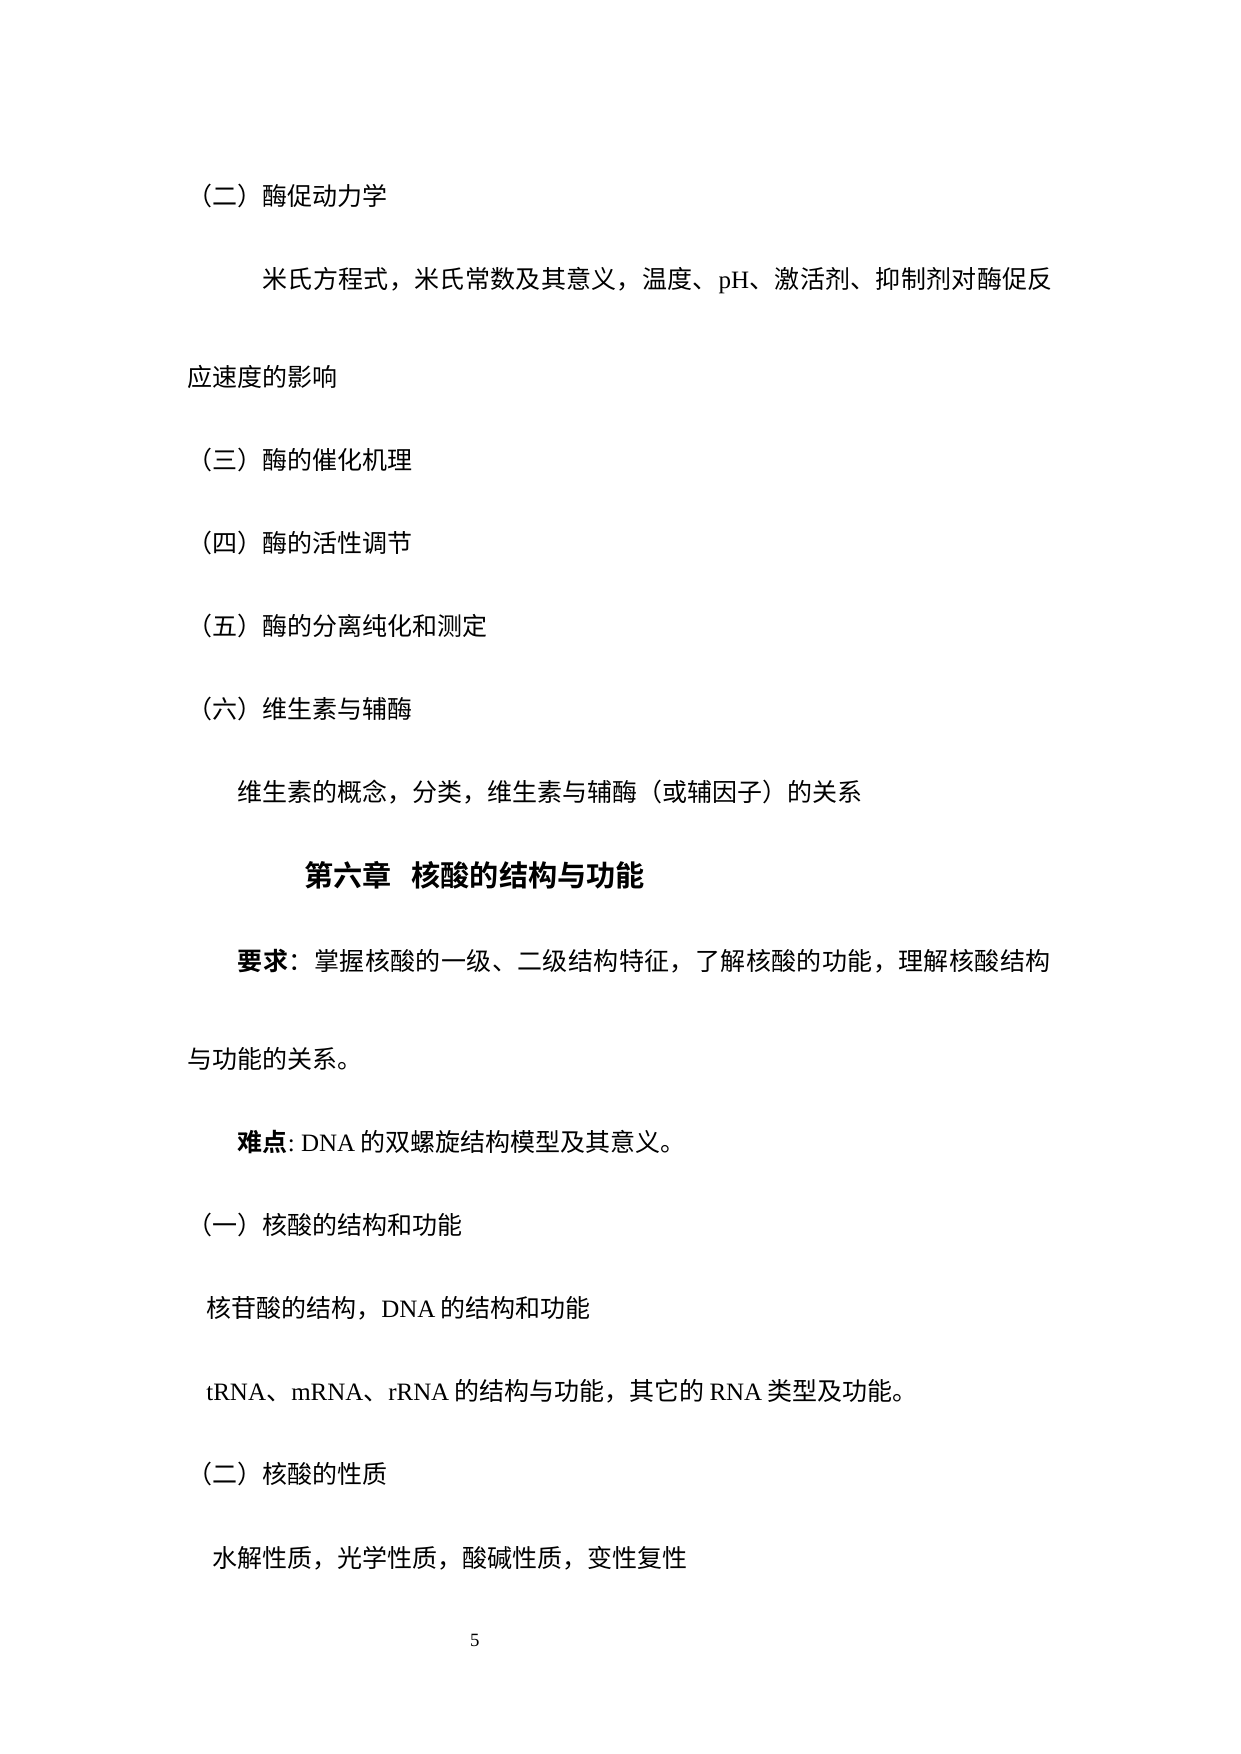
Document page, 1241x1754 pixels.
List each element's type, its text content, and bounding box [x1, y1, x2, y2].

text tRNA、mRNA、rRNA的结构与功能，其它的RNA类型及功能。 [187, 1357, 1053, 1422]
text （二）核酸的性质 [187, 1441, 1053, 1506]
text （五）酶的分离纯化和测定 [187, 592, 1053, 657]
text 维生素的概念，分类，维生素与辅酶（或辅因子）的关系 [187, 758, 1053, 823]
text 要求：掌握核酸的一级、二级结构特征，了解核酸的功能，理解核酸结构与功能的关系。 [187, 927, 1053, 1090]
text 第六章 核酸的结构与功能 [187, 841, 1053, 906]
text 水解性质，光学性质，酸碱性质，变性复性 [187, 1524, 1053, 1589]
text （六）维生素与辅酶 [187, 675, 1053, 740]
text 核苷酸的结构，DNA的结构和功能 [187, 1274, 1053, 1339]
text 难点: DNA的双螺旋结构模型及其意义。 [187, 1108, 1053, 1173]
text （四）酶的活性调节 [187, 509, 1053, 574]
text （二）酶促动力学 [187, 162, 1053, 227]
text （一）核酸的结构和功能 [187, 1191, 1053, 1256]
text （三）酶的催化机理 [187, 426, 1053, 491]
text 米氏方程式，米氏常数及其意义，温度、pH、激活剂、抑制剂对酶促反应速度的影响 [187, 245, 1053, 408]
